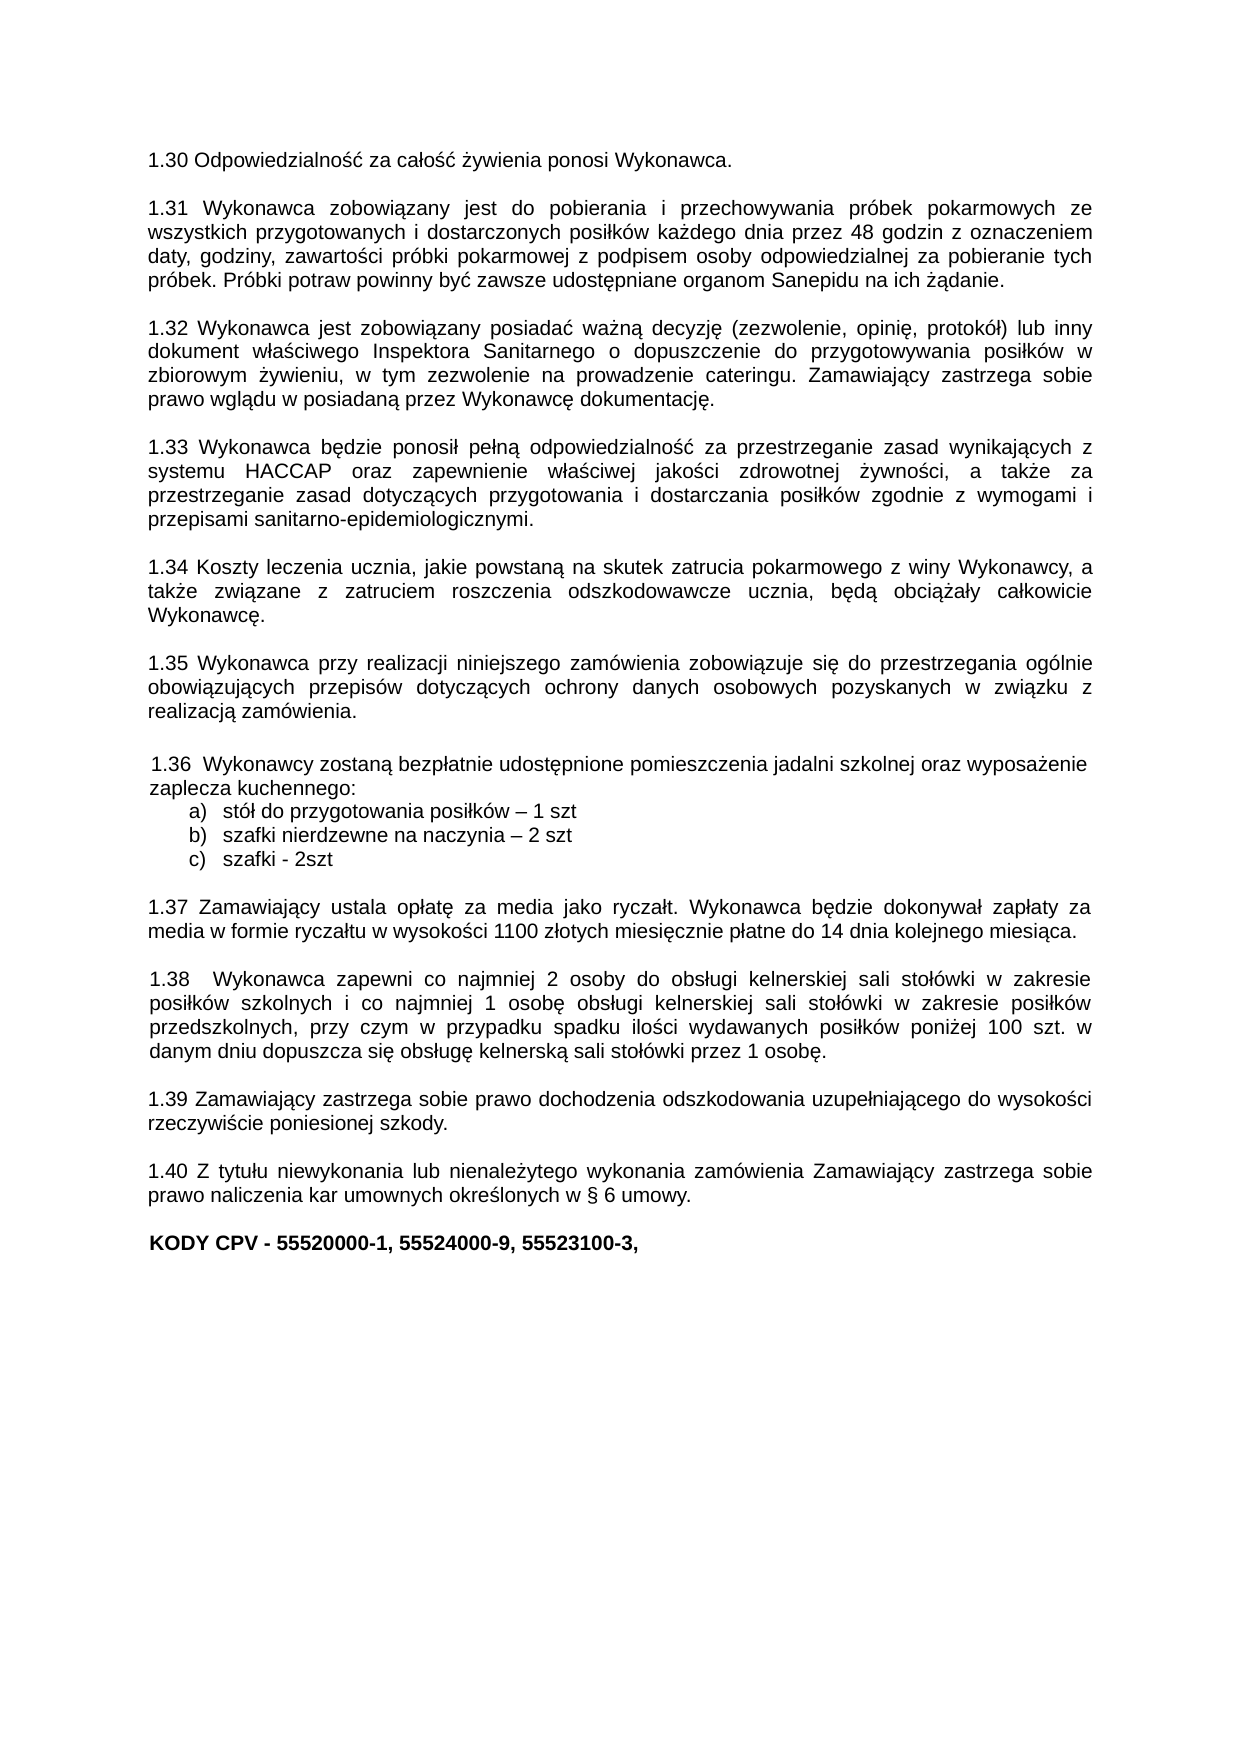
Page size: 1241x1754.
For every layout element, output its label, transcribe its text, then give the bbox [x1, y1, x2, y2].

text 1.35 Wykonawca przy realizacji niniejszego zamówienia zobowiązuje się do przestrzegania ogólnie obowiązujących przepisów dotyczących ochrony danych osobowych pozyskanych w związku z realizacją zamówienia. [148, 651, 1093, 723]
list 1.40 Z tytułu niewykonania lub nienależytego wykonania zamówienia Zamawiający zastrzega sobie prawo naliczenia kar umownych określonych w § 6 umowy. [148, 1159, 1093, 1207]
list 1.39 Zamawiający zastrzega sobie prawo dochodzenia odszkodowania uzupełniającego do wysokości rzeczywiście poniesionej szkody. [148, 1087, 1093, 1135]
text 1.33 Wykonawca będzie ponosił pełną odpowiedzialność za przestrzeganie zasad wynikających z systemu HACCAP oraz zapewnienie właściwej jakości zdrowotnej żywności, a także za przestrzeganie zasad dotyczących przygotowania i dostarczania posiłków zgodnie z wymogami i przepisami sanitarno-epidemiologicznymi. [148, 435, 1093, 531]
text 1.38 Wykonawca zapewni co najmniej 2 osoby do obsługi kelnerskiej sali stołówki w zakresie posiłków szkolnych i co najmniej 1 osobę obsługi kelnerskiej sali stołówki w zakresie posiłków przedszkolnych, przy czym w przypadku spadku ilości wydawanych posiłków poniżej 100 szt. w danym dniu dopuszcza się obsługę kelnerską sali stołówki przez 1 osobę. [149, 967, 1093, 1063]
text 1.36 Wykonawcy zostaną bezpłatnie udostępnione pomieszczenia jadalni szkolnej oraz wyposażenie zaplecza kuchennego: [149, 751, 1093, 799]
list szafki nierdzewne na naczynia – 2 szt [189, 823, 1093, 847]
list szafki - 2szt [189, 847, 1093, 871]
list stół do przygotowania posiłków – 1 szt [189, 799, 1093, 823]
text 1.32 Wykonawca jest zobowiązany posiadać ważną decyzję (zezwolenie, opinię, protokół) lub inny dokument właściwego Inspektora Sanitarnego o dopuszczenie do przygotowywania posiłków w zbiorowym żywieniu, w tym zezwolenie na prowadzenie cateringu. Zamawiający zastrzega sobie prawo wglądu w posiadaną przez Wykonawcę dokumentację. [148, 315, 1093, 411]
text 1.31 Wykonawca zobowiązany jest do pobierania i przechowywania próbek pokarmowych ze wszystkich przygotowanych i dostarczonych posiłków każdego dnia przez 48 godzin z oznaczeniem daty, godziny, zawartości próbki pokarmowej z podpisem osoby odpowiedzialnej za pobieranie tych próbek. Próbki potraw powinny być zawsze udostępniane organom Sanepidu na ich żądanie. [148, 196, 1093, 291]
text 1.34 Koszty leczenia ucznia, jakie powstaną na skutek zatrucia pokarmowego z winy Wykonawcy, a także związane z zatruciem roszczenia odszkodowawcze ucznia, będą obciążały całkowicie Wykonawcę. [148, 555, 1093, 627]
text 1.30 Odpowiedzialność za całość żywienia ponosi Wykonawca. [148, 148, 1093, 172]
text 1.37 Zamawiający ustala opłatę za media jako ryczałt. Wykonawca będzie dokonywał zapłaty za media w formie ryczałtu w wysokości 1100 złotych miesięcznie płatne do 14 dnia kolejnego miesiąca. [148, 895, 1093, 943]
text KODY CPV - 55520000-1, 55524000-9, 55523100-3, [149, 1231, 1093, 1254]
